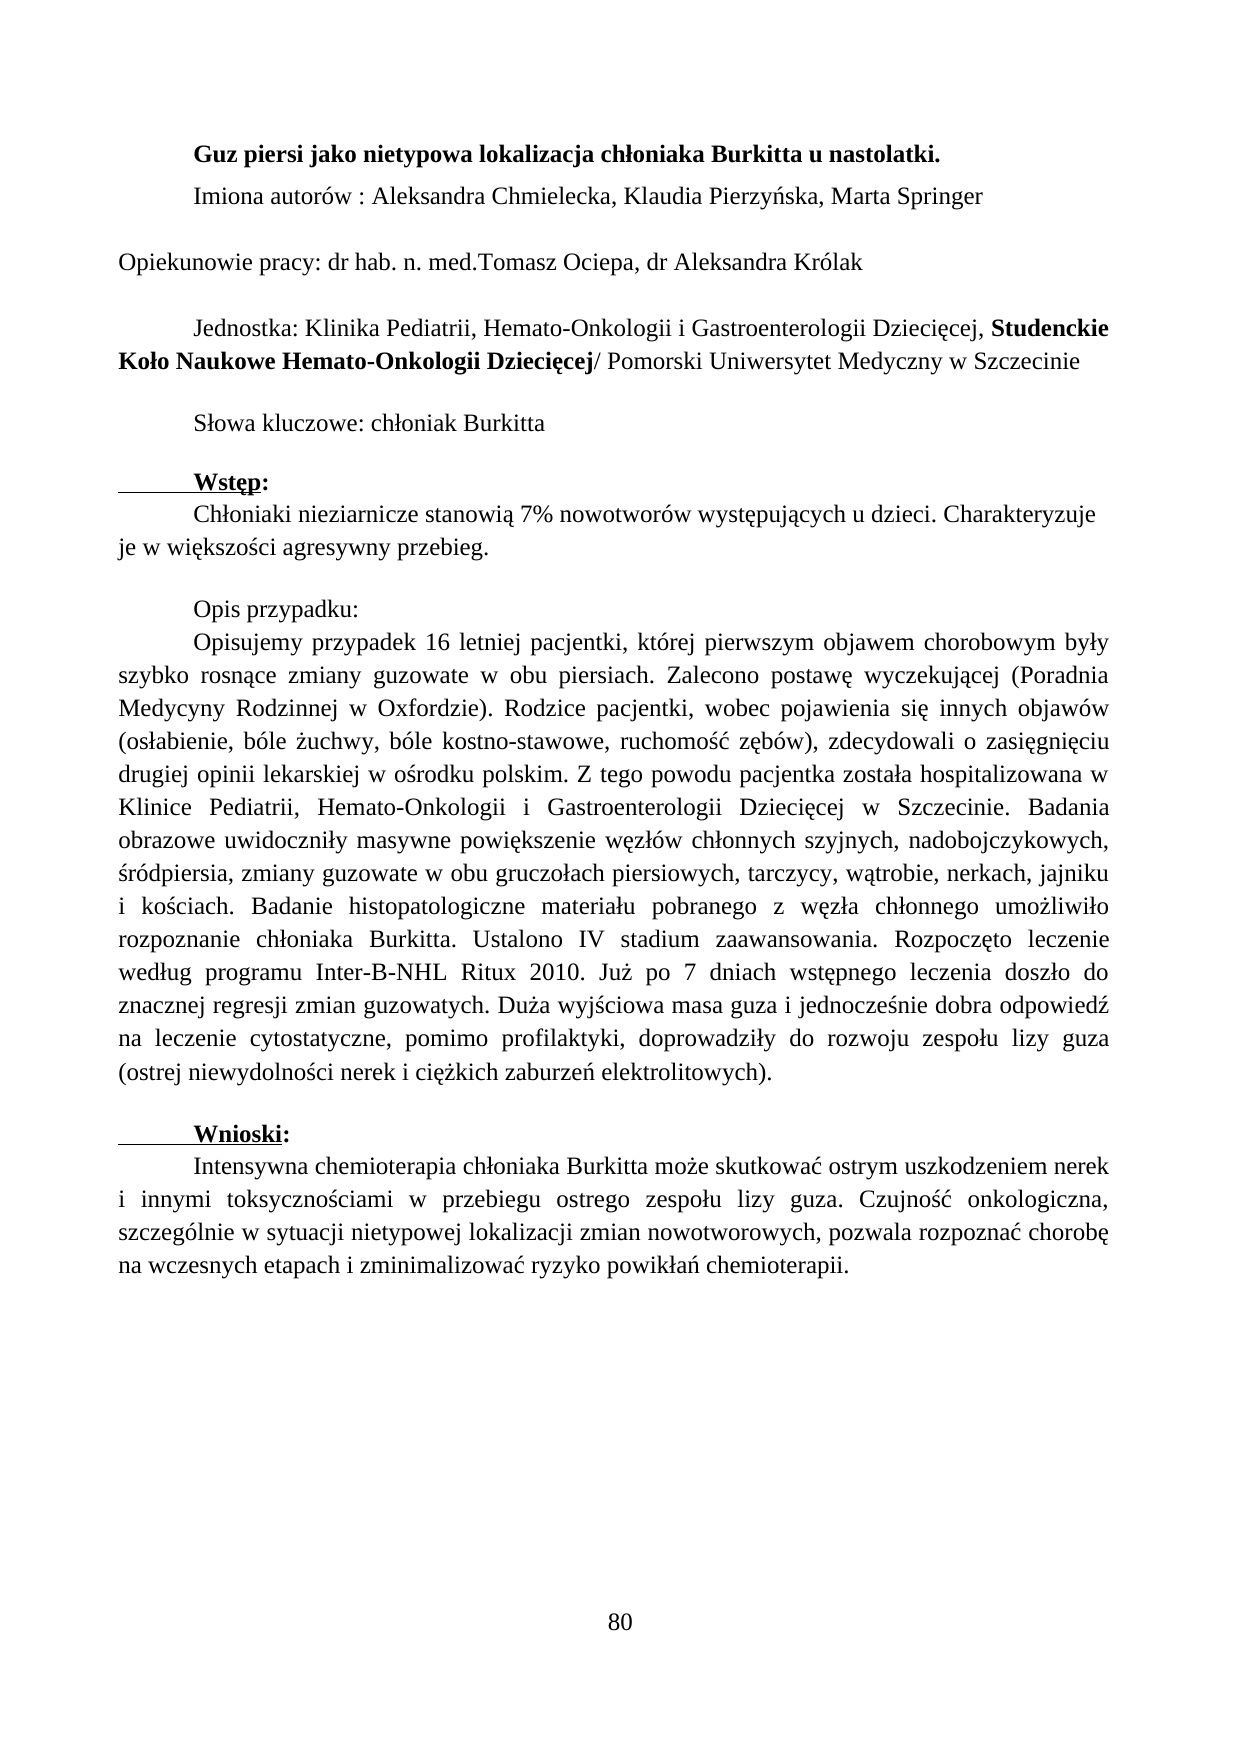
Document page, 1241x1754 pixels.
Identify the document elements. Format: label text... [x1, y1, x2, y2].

list Wstęp: [118, 467, 1122, 496]
list Imiona autorów : Aleksandra Chmielecka, Klaudia Pierzyńska, Marta Springer Opiekunowie pracy: dr hab. n. med.Tomasz Ociepa, dr Aleksandra Królak [118, 181, 1054, 276]
list Jednostka: Klinika Pediatrii, Hemato-Onkologii i Gastroenterologii Dziecięcej, Studenckie Koło Naukowe Hemato-Onkologii Dziecięcej/ Pomorski Uniwersytet Medyczny w Szczecinie [118, 313, 1115, 375]
list Chłoniaki nieziarnicze stanowią 7% nowotworów występujących u dzieci. Charakteryzuje je w większości agresywny przebieg. [118, 499, 1115, 561]
list Opis przypadku: [118, 594, 1122, 623]
list Wnioski: [118, 1119, 1122, 1147]
list Słowa kluczowe: chłoniak Burkitta [118, 408, 1122, 437]
list Intensywna chemioterapia chłoniaka Burkitta może skutkować ostrym uszkodzeniem nerek i innymi toksycznościami w przebiegu ostrego zespołu lizy guza. Czujność onkologiczna, szczególnie w sytuacji nietypowej lokalizacji zmian nowotworowych, pozwala rozpoznać chorobę na wczesnych etapach i zminimalizować ryzyko powikłań chemioterapii. [118, 1151, 1110, 1279]
subtitle Guz piersi jako nietypowa lokalizacja chłoniaka Burkitta u nastolatki. [118, 139, 1122, 168]
list Opisujemy przypadek 16 letniej pacjentki, której pierwszym objawem chorobowym były szybko rosnące zmiany guzowate w obu piersiach. Zalecono postawę wyczekującej (Poradnia Medycyny Rodzinnej w Oxfordzie). Rodzice pacjentki, wobec pojawienia się innych objawów (osłabienie, bóle żuchwy, bóle kostno-stawowe, ruchomość zębów), zdecydowali o zasięgnięciu drugiej opinii lekarskiej w ośrodku polskim. Z tego powodu pacjentka została hospitalizowana w Klinice Pediatrii, Hemato-Onkologii i Gastroenterologii Dziecięcej w Szczecinie. Badania obrazowe uwidoczniły masywne powiększenie węzłów chłonnych szyjnych, nadobojczykowych, śródpiersia, zmiany guzowate w obu gruczołach piersiowych, tarczycy, wątrobie, nerkach, jajniku i kościach. Badanie histopatologiczne materiału pobranego z węzła chłonnego umożliwiło rozpoznanie chłoniaka Burkitta. Ustalono IV stadium zaawansowania. Rozpoczęto leczenie według programu Inter-B-NHL Ritux 2010. Już po 7 dniach wstępnego leczenia doszło do znacznej regresji zmian guzowatych. Duża wyjściowa masa guza i jednocześnie dobra odpowiedź na leczenie cytostatyczne, pomimo profilaktyki, doprowadziły do rozwoju zespołu lizy guza (ostrej niewydolności nerek i ciężkich zaburzeń elektrolitowych). [118, 627, 1110, 1085]
